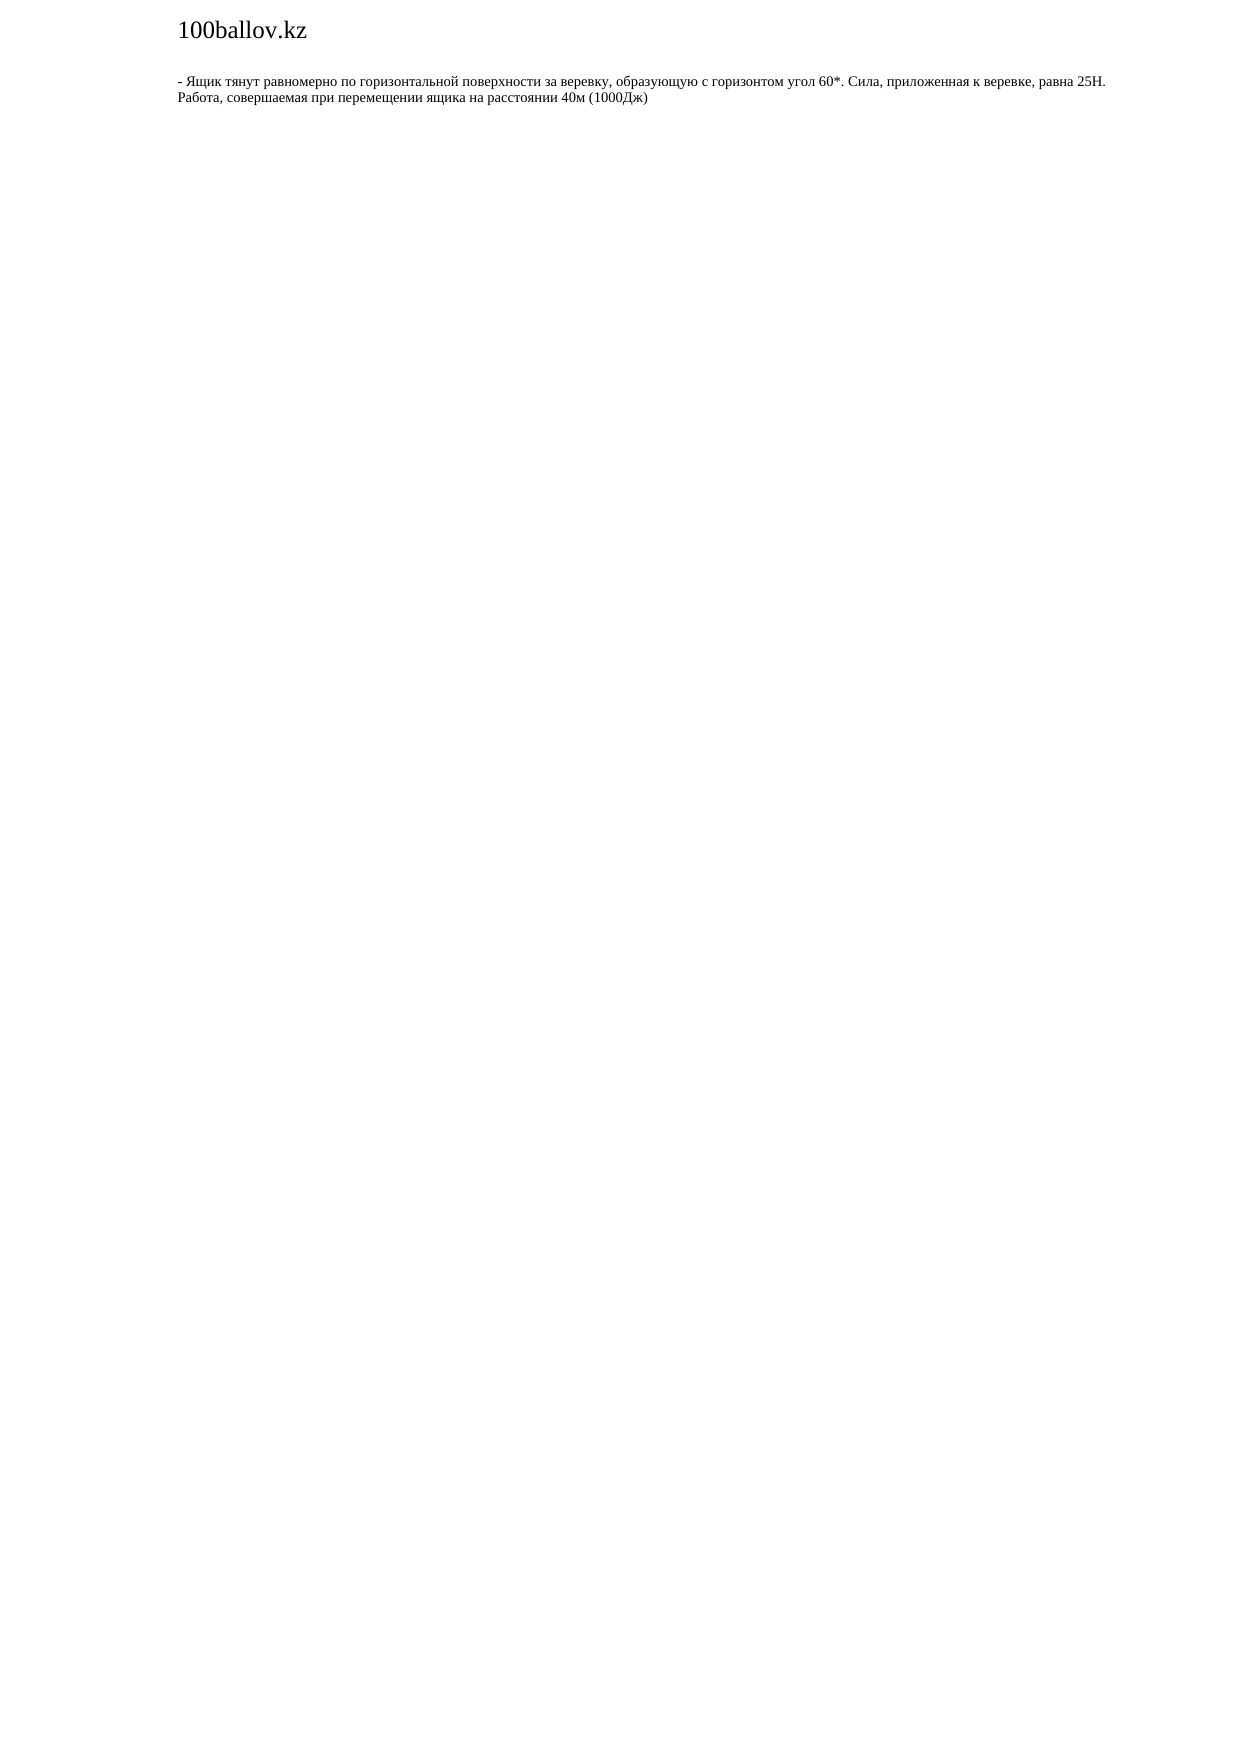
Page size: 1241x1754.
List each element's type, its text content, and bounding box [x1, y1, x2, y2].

text - Ящик тянут равномерно по горизонтальной поверхности за веревку, образующую с горизонтом угол 60*. Сила, приложенная к веревке, равна 25Н. Работа, совершаемая при перемещении ящика на расстоянии 40м (1000Дж) [177, 72, 1152, 106]
